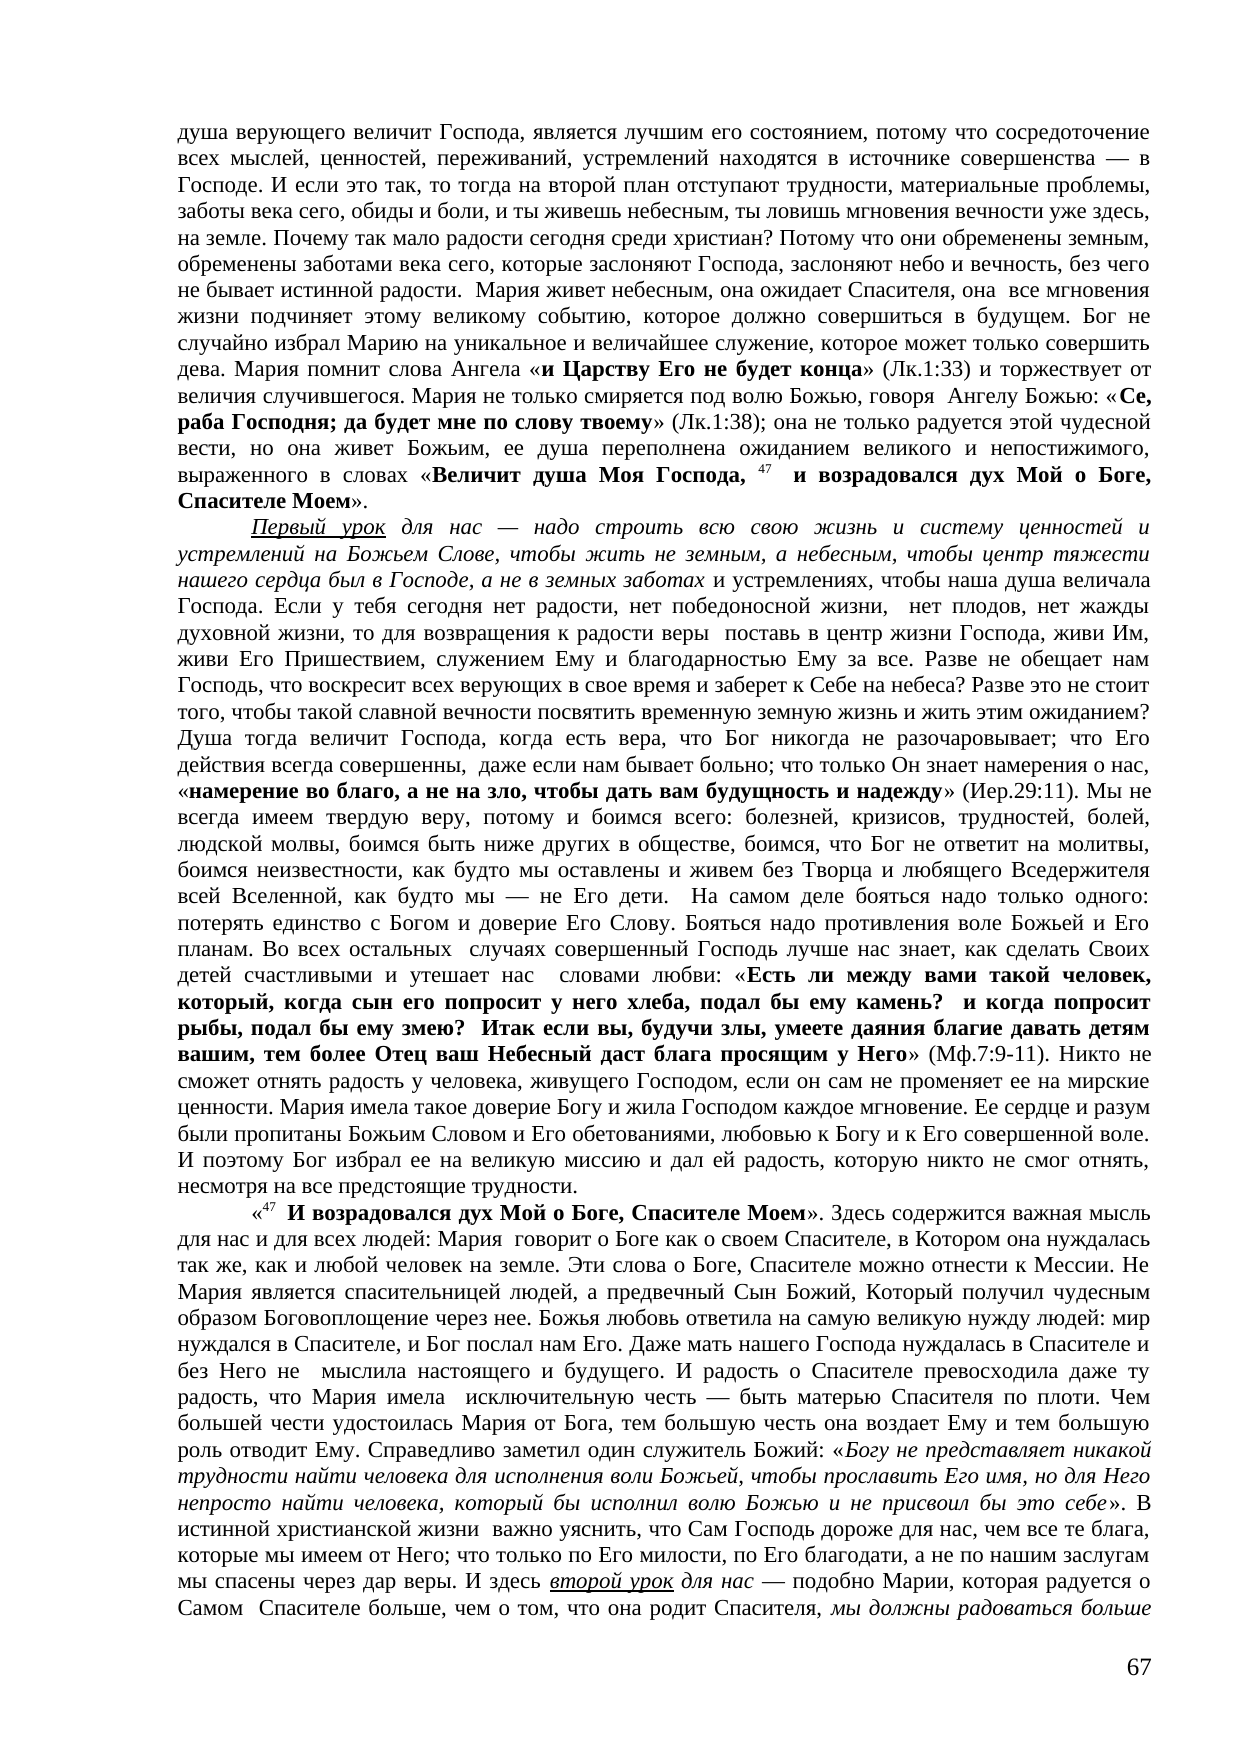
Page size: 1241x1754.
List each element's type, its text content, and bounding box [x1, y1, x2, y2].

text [177, 1199, 1152, 1620]
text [177, 118, 1152, 513]
text Первый урок для нас — надо строить всю свою жизнь и систему ценностей и устремлений на Божьем Слове, чтобы жить не земным, а небесным, чтобы центр тяжести нашего сердца был в Господе, а не в земных заботах и устремлениях, чтобы наша душа величала Господа. Если у тебя сегодня нет радости, нет победоносной жизни, нет плодов, нет жажды духовной жизни, то для возвращения к радости веры поставь в центр жизни Господа, живи Им, живи Его Пришествием, служением Ему и благодарностью Ему за все. Разве не обещает нам Господь, что воскресит всех верующих в свое время и заберет к Себе на небеса? Разве это не стоит того, чтобы такой славной вечности посвятить временную земную жизнь и жить этим ожиданием? Душа тогда величит Господа, когда есть вера, что Бог никогда не разочаровывает; что Его действия всегда совершенны, даже если нам бывает больно; что только Он знает намерения о нас, «намерение во благо, а не на зло, чтобы дать вам будущность и надежду» (Иер.29:11). Мы не всегда имеем твердую веру, потому и боимся всего: болезней, кризисов, трудностей, болей, людской молвы, боимся быть ниже других в обществе, боимся, что Бог не ответит на молитвы, боимся неизвестности, как будто мы оставлены и живем без Творца и любящего Вседержителя всей Вселенной, как будто мы — не Его дети. На самом деле бояться надо только одного: потерять единство с Богом и доверие Его Слову. Бояться надо противления воле Божьей и Его планам. Во всех остальных случаях совершенный Господь лучше нас знает, как сделать Своих детей счастливыми и утешает нас словами любви: «Есть ли между вами такой человек, который, когда сын его попросит у него хлеба, подал бы ему камень? и когда попросит рыбы, подал бы ему змею? Итак если вы, будучи злы, умеете даяния благие давать детям вашим, тем более Отец ваш Небесный даст блага просящим у Него» (Мф.7:9-11). Никто не сможет отнять радость у человека, живущего Господом, если он сам не променяет ее на мирские ценности. Мария имела такое доверие Богу и жила Господом каждое мгновение. Ее сердце и разум были пропитаны Божьим Словом и Его обетованиями, любовью к Богу и к Его совершенной воле. И поэтому Бог избрал ее на великую миссию и дал ей радость, которую никто не смог отнять, несмотря на все предстоящие трудности. [177, 513, 1152, 1199]
